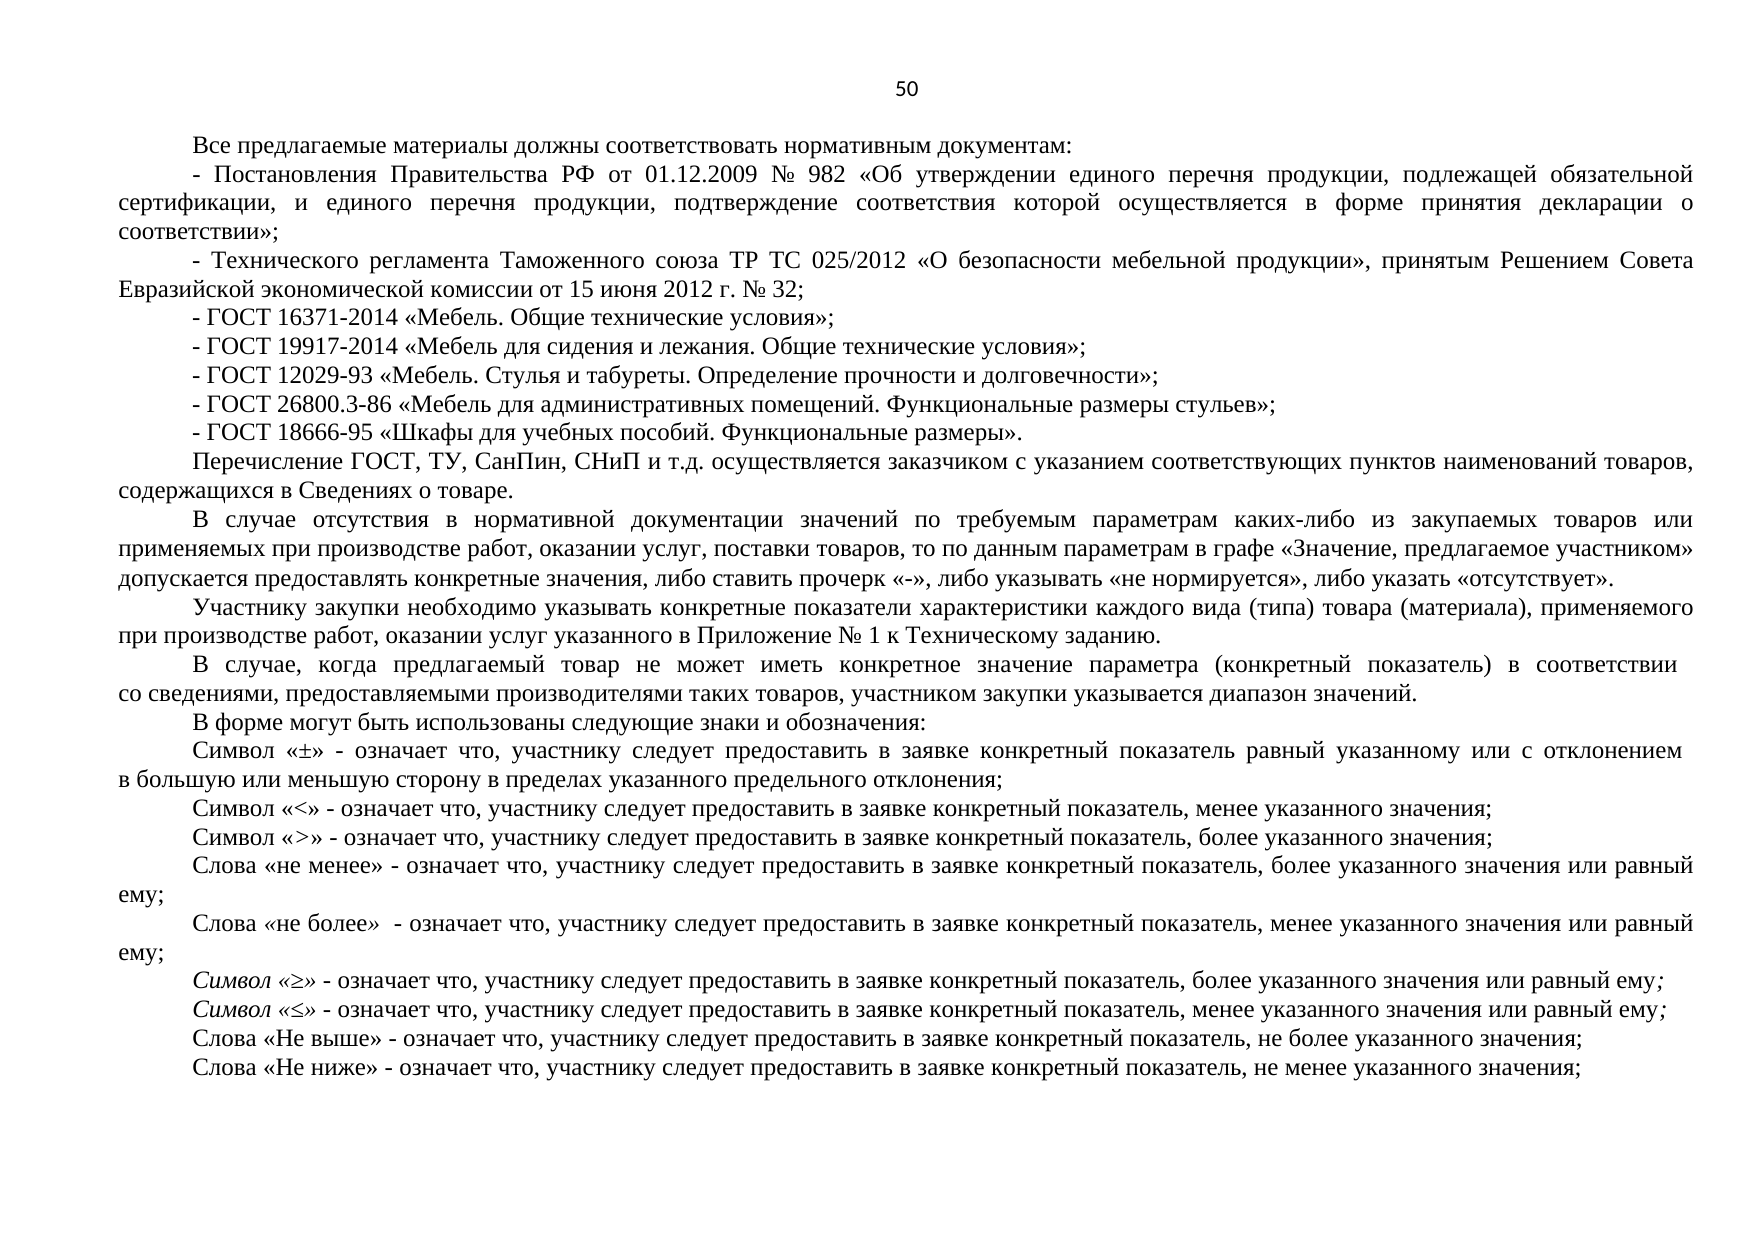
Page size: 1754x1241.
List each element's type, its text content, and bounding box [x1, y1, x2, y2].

text Символ «≥» - означает что, участнику следует предоставить в заявке конкретный показатель, более указанного значения или равный ему; [118, 965, 1695, 994]
text Все предлагаемые материалы должны соответствовать нормативным документам: [118, 130, 1695, 159]
text В случае, когда предлагаемый товар не может иметь конкретное значение параметра (конкретный показатель) в соответствии со сведениями, предоставляемыми производителями таких товаров, участником закупки указывается диапазон значений. [118, 649, 1695, 707]
text - ГОСТ 18666-95 «Шкафы для учебных пособий. Функциональные размеры». [118, 417, 1695, 446]
text Символ «±» - означает что, участнику следует предоставить в заявке конкретный показатель равный указанному или с отклонением в большую или меньшую сторону в пределах указанного предельного отклонения; [118, 735, 1695, 793]
text Участнику закупки необходимо указывать конкретные показатели характеристики каждого вида (типа) товара (материала), применяемого при производстве работ, оказании услуг указанного в Приложение № 1 к Техническому заданию. [118, 592, 1695, 649]
text - ГОСТ 26800.3-86 «Мебель для административных помещений. Функциональные размеры стульев»; [118, 389, 1695, 417]
text Слова «не более» - означает что, участнику следует предоставить в заявке конкретный показатель, менее указанного значения или равный ему; [118, 908, 1695, 965]
text Слова «не менее» - означает что, участнику следует предоставить в заявке конкретный показатель, более указанного значения или равный ему; [118, 850, 1695, 908]
text Перечисление ГОСТ, ТУ, СанПин, СНиП и т.д. осуществляется заказчиком с указанием соответствующих пунктов наименований товаров, содержащихся в Сведениях о товаре. [118, 446, 1695, 504]
text - Технического регламента Таможенного союза ТР ТС 025/2012 «О безопасности мебельной продукции», принятым Решением Совета Евразийской экономической комиссии от 15 июня 2012 г. № 32; [118, 245, 1695, 302]
text В форме могут быть использованы следующие знаки и обозначения: [118, 707, 1695, 735]
text - ГОСТ 19917-2014 «Мебель для сидения и лежания. Общие технические условия»; [118, 331, 1695, 360]
text - ГОСТ 16371-2014 «Мебель. Общие технические условия»; [118, 302, 1695, 331]
text - ГОСТ 12029-93 «Мебель. Стулья и табуреты. Определение прочности и долговечности»; [118, 360, 1695, 389]
text - Постановления Правительства РФ от 01.12.2009 № 982 «Об утверждении единого перечня продукции, подлежащей обязательной сертификации, и единого перечня продукции, подтверждение соответствия которой осуществляется в форме принятия декларации о соответствии»; [118, 159, 1695, 245]
text Символ «<» - означает что, участнику следует предоставить в заявке конкретный показатель, менее указанного значения; [118, 793, 1695, 822]
text Слова «Не выше» - означает что, участнику следует предоставить в заявке конкретный показатель, не более указанного значения; [118, 1023, 1695, 1052]
text Слова «Не ниже» - означает что, участнику следует предоставить в заявке конкретный показатель, не менее указанного значения; [118, 1052, 1695, 1080]
text В случае отсутствия в нормативной документации значений по требуемым параметрам каких-либо из закупаемых товаров или применяемых при производстве работ, оказании услуг, поставки товаров, то по данным параметрам в графе «Значение, предлагаемое участником» допускается предоставлять конкретные значения, либо ставить прочерк «-», либо указывать «не нормируется», либо указать «отсутствует». [118, 504, 1695, 592]
text Символ «>» - означает что, участнику следует предоставить в заявке конкретный показатель, более указанного значения; [118, 822, 1695, 850]
text Символ «≤» - означает что, участнику следует предоставить в заявке конкретный показатель, менее указанного значения или равный ему; [118, 994, 1695, 1023]
